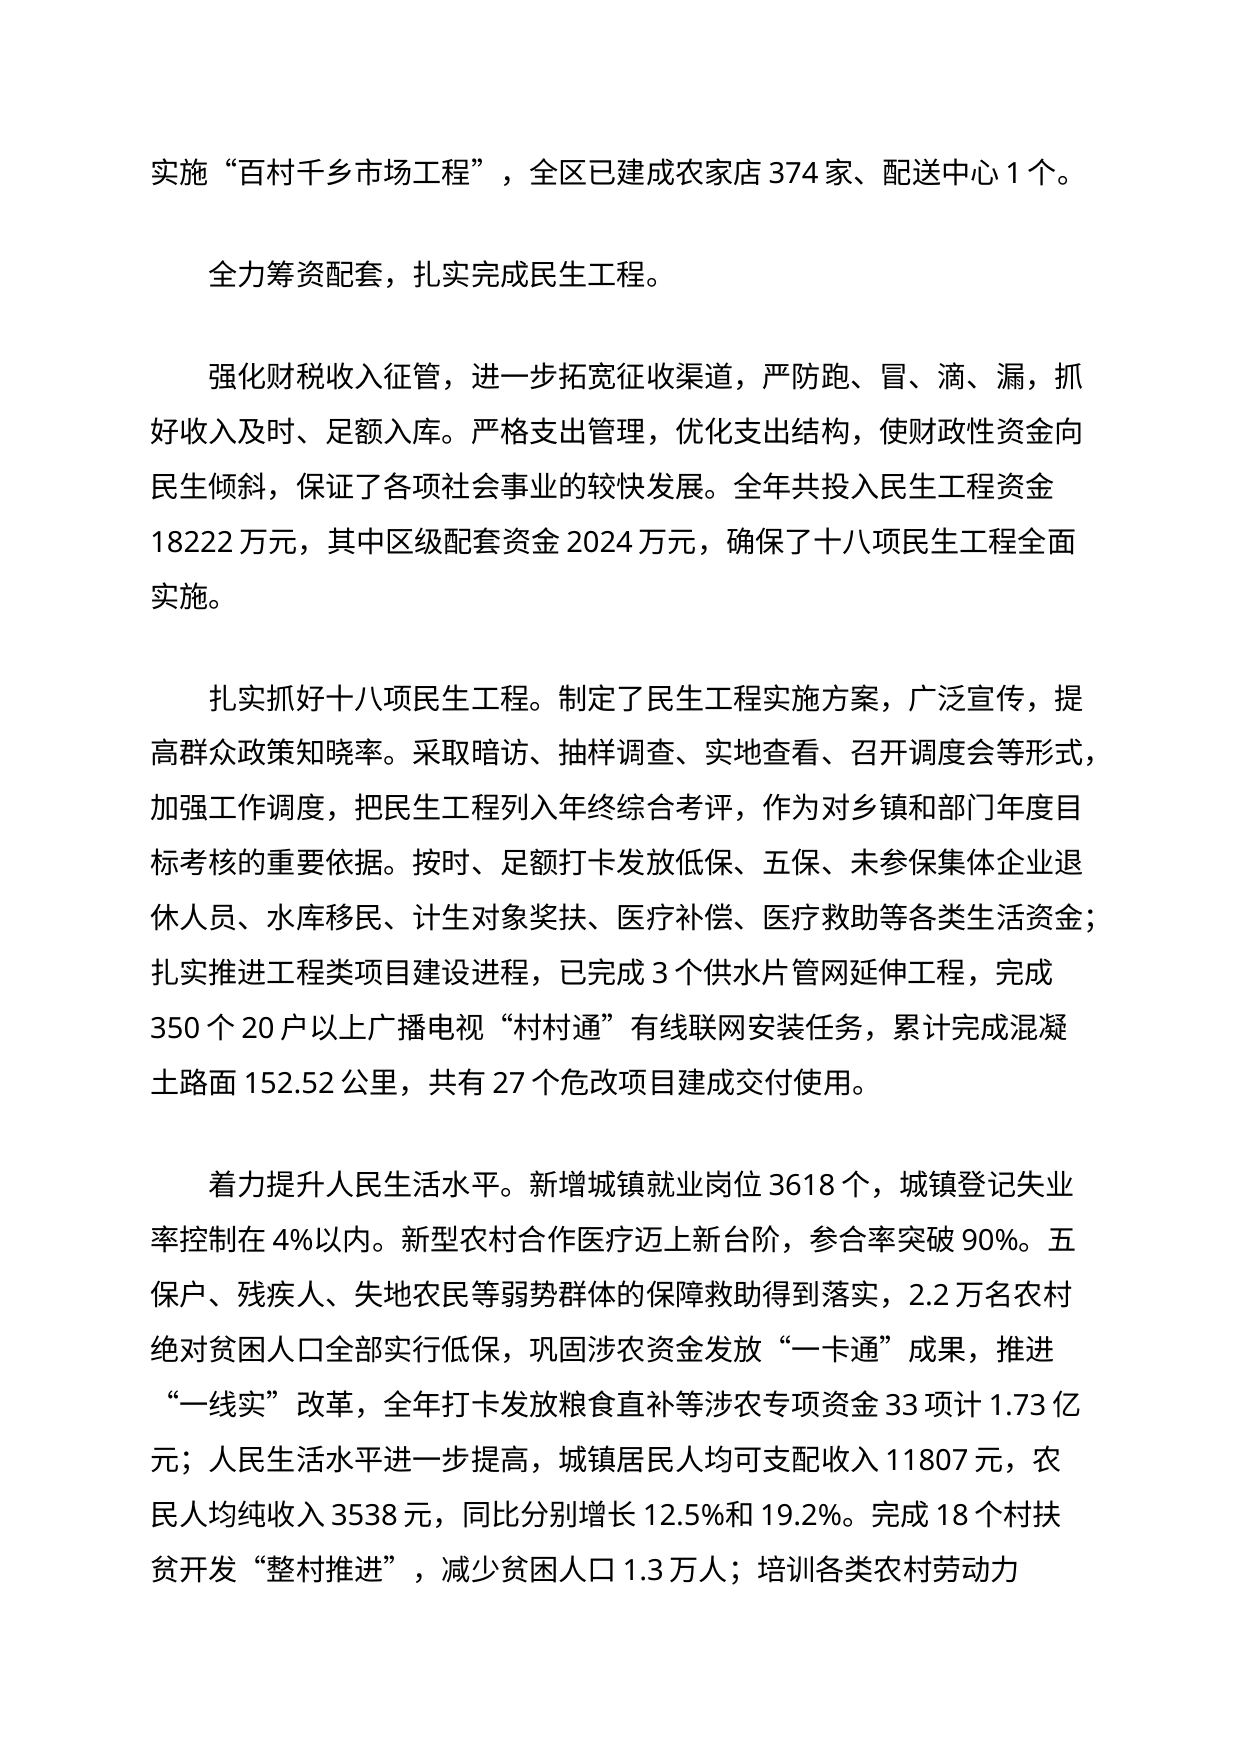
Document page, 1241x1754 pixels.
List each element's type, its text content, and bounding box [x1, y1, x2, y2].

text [150, 150, 1090, 192]
text 强化财税收入征管，进一步拓宽征收渠道，严防跑、冒、滴、漏，抓好收入及时、足额入库。严格支出管理，优化支出结构，使财政性资金向民生倾斜，保证了各项社会事业的较快发展。全年共投入民生工程资金18222万元，其中区级配套资金2024万元，确保了十八项民生工程全面实施。 [150, 354, 1090, 616]
text 扎实抓好十八项民生工程。制定了民生工程实施方案，广泛宣传，提高群众政策知晓率。采取暗访、抽样调查、实地查看、召开调度会等形式，加强工作调度，把民生工程列入年终综合考评，作为对乡镇和部门年度目标考核的重要依据。按时、足额打卡发放低保、五保、未参保集体企业退休人员、水库移民、计生对象奖扶、医疗补偿、医疗救助等各类生活资金；扎实推进工程类项目建设进程，已完成3个供水片管网延伸工程，完成350个20户以上广播电视“村村通”有线联网安装任务，累计完成混凝土路面152.52公里，共有27个危改项目建成交付使用。 [150, 675, 1090, 1102]
text 全力筹资配套，扎实完成民生工程。 [150, 252, 1090, 294]
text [150, 1162, 1090, 1589]
